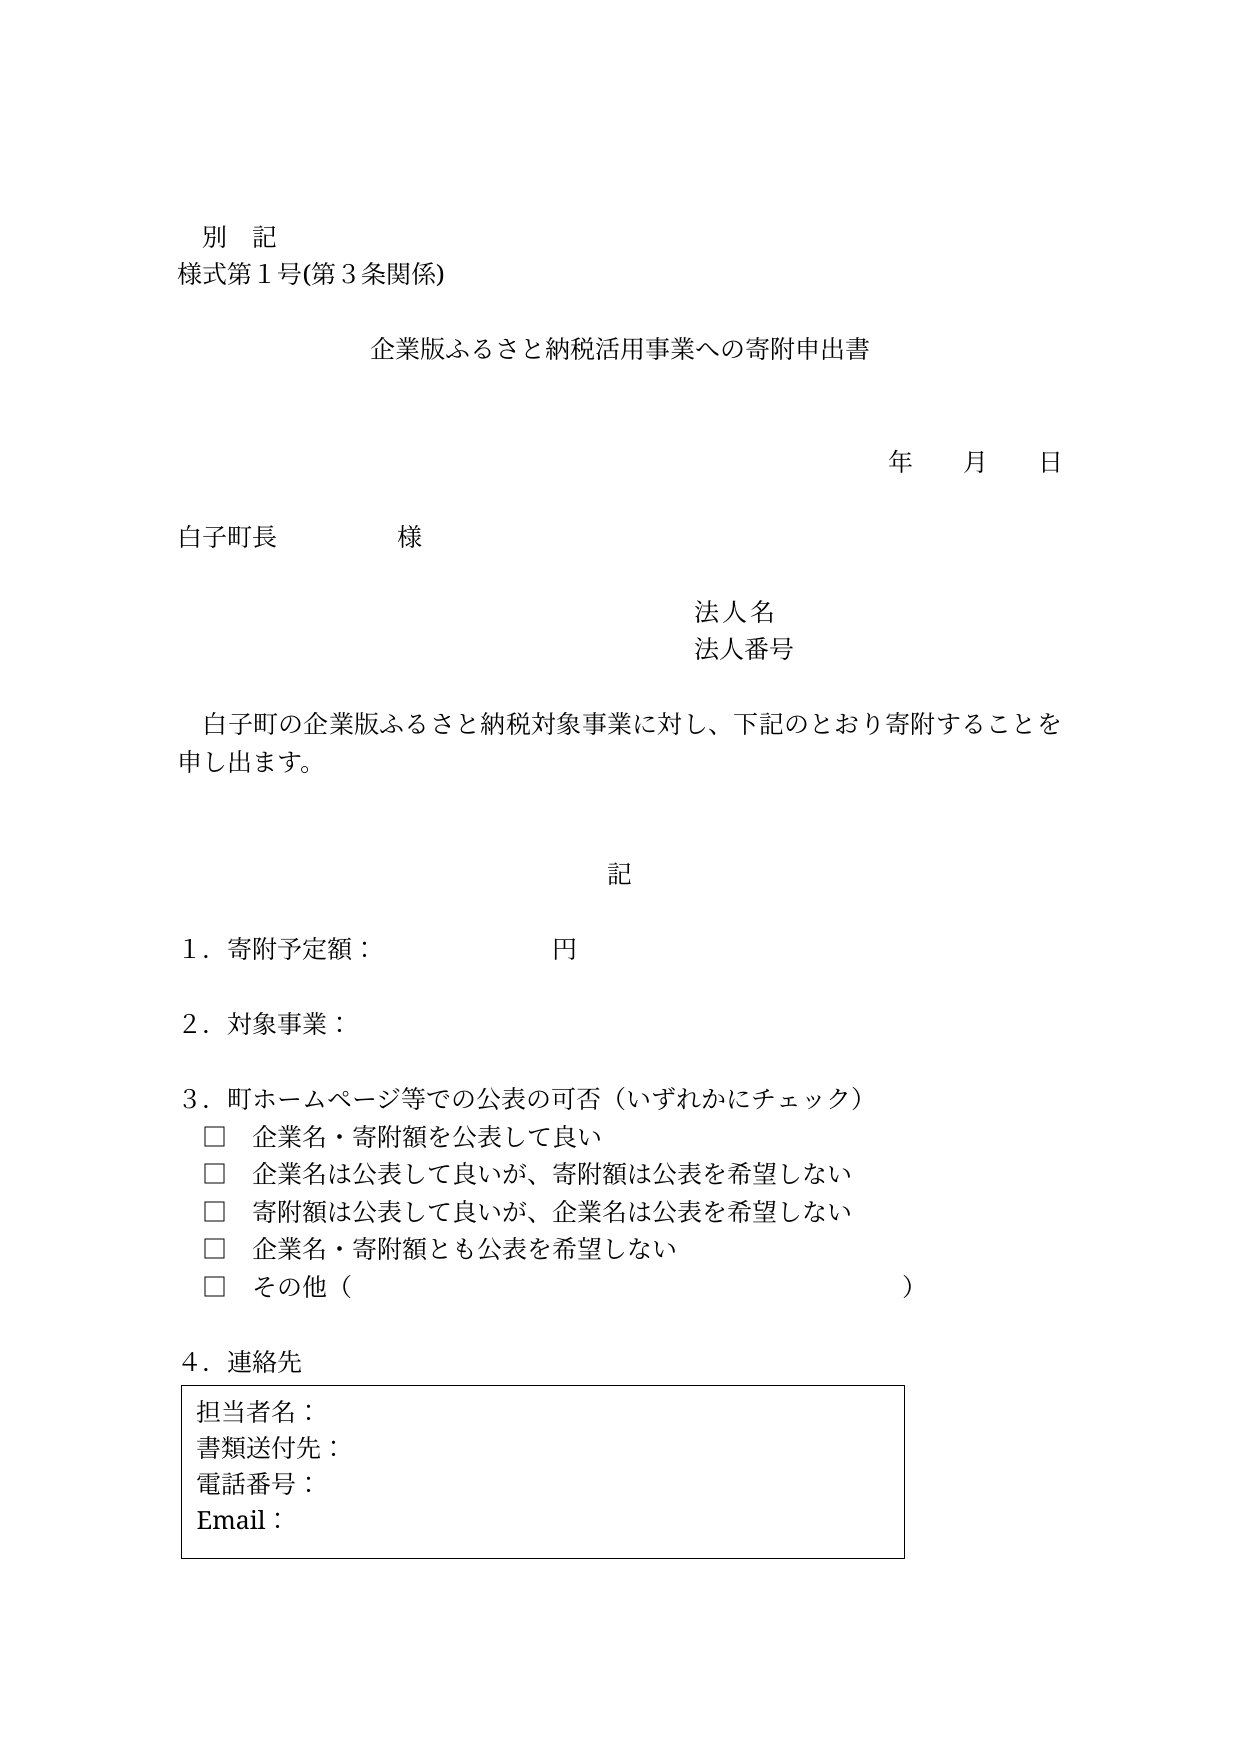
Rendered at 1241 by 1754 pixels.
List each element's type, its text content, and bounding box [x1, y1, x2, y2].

text ２．対象事業： [177, 1004, 1063, 1042]
text 別 記 [177, 217, 1063, 254]
text 法人名 [694, 592, 1063, 629]
text □ 企業名は公表して良いが、寄附額は公表を希望しない [177, 1154, 1063, 1192]
text 白子町長 様 [177, 517, 1063, 554]
text 白子町の企業版ふるさと納税対象事業に対し、下記のとおり寄附することを申し出ます。 [177, 704, 1063, 779]
text 法人番号 [694, 629, 1063, 667]
text １．寄附予定額： 円 [177, 929, 1063, 967]
text 年 月 日 [177, 442, 1063, 479]
text □ 企業名・寄附額とも公表を希望しない [177, 1229, 1063, 1267]
text □ 企業名・寄附額を公表して良い [177, 1117, 1063, 1154]
text 様式第１号(第３条関係) [177, 254, 1063, 292]
text □ 寄附額は公表して良いが、企業名は公表を希望しない [177, 1192, 1063, 1229]
text 企業版ふるさと納税活用事業への寄附申出書 [177, 329, 1063, 367]
text 記 [177, 854, 1063, 892]
text ４．連絡先 [177, 1342, 1063, 1379]
text ３．町ホームページ等での公表の可否（いずれかにチェック） [177, 1079, 1063, 1117]
text □ その他（ ） [177, 1267, 1063, 1304]
